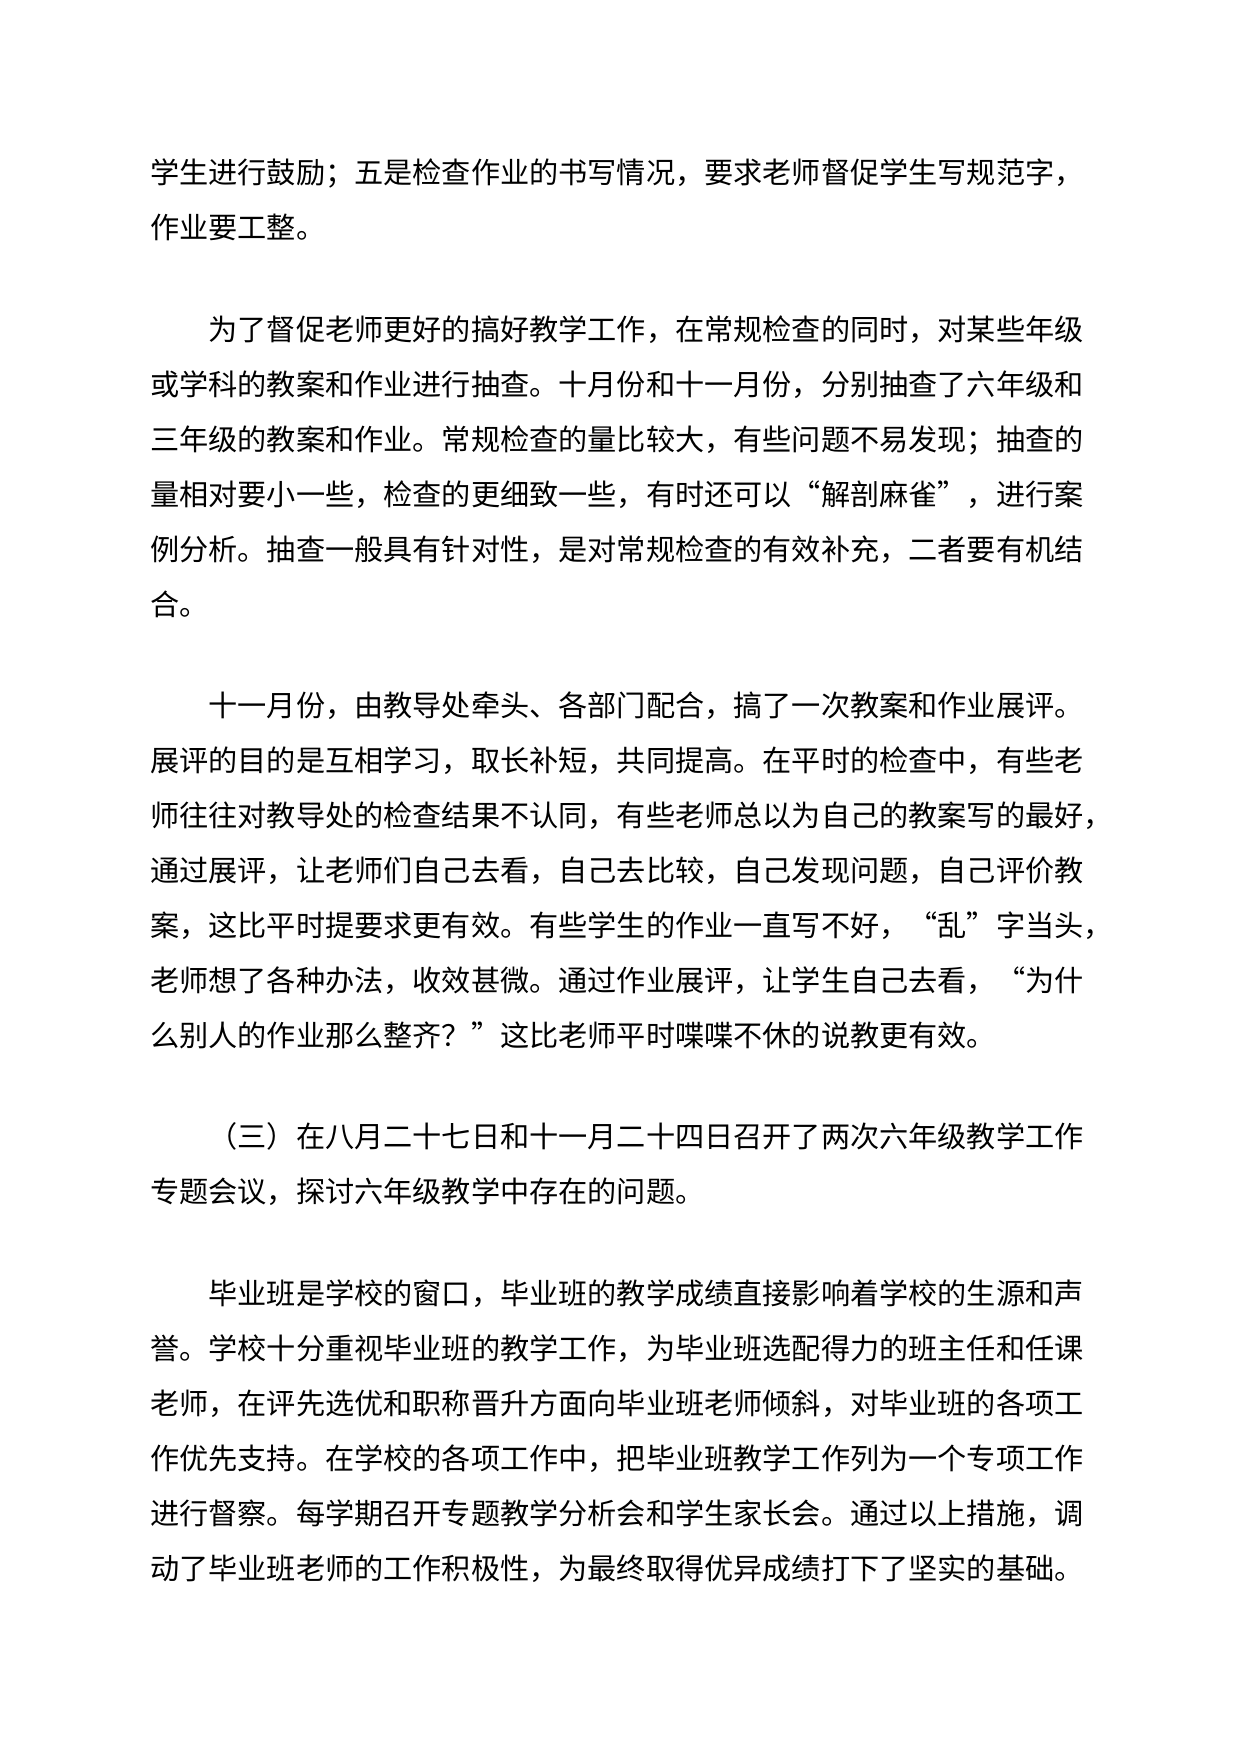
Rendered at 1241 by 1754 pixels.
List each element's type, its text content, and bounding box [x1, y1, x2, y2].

text 十一月份，由教导处牵头、各部门配合，搞了一次教案和作业展评。展评的目的是互相学习，取长补短，共同提高。在平时的检查中，有些老师往往对教导处的检查结果不认同，有些老师总以为自己的教案写的最好，通过展评，让老师们自己去看，自己去比较，自己发现问题，自己评价教案，这比平时提要求更有效。有些学生的作业一直写不好，“乱”字当头，老师想了各种办法，收效甚微。通过作业展评，让学生自己去看，“为什么别人的作业那么整齐？”这比老师平时喋喋不休的说教更有效。 [150, 683, 1090, 1054]
text 毕业班是学校的窗口，毕业班的教学成绩直接影响着学校的生源和声誉。学校十分重视毕业班的教学工作，为毕业班选配得力的班主任和任课老师，在评先选优和职称晋升方面向毕业班老师倾斜，对毕业班的各项工作优先支持。在学校的各项工作中，把毕业班教学工作列为一个专项工作进行督察。每学期召开专题教学分析会和学生家长会。通过以上措施，调动了毕业班老师的工作积极性，为最终取得优异成绩打下了坚实的基础。 [150, 1271, 1090, 1587]
text （三）在八月二十七日和十一月二十四日召开了两次六年级教学工作专题会议，探讨六年级教学中存在的问题。 [150, 1114, 1090, 1211]
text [150, 150, 1090, 247]
text 为了督促老师更好的搞好教学工作，在常规检查的同时，对某些年级或学科的教案和作业进行抽查。十月份和十一月份，分别抽查了六年级和三年级的教案和作业。常规检查的量比较大，有些问题不易发现；抽查的量相对要小一些，检查的更细致一些，有时还可以“解剖麻雀”，进行案例分析。抽查一般具有针对性，是对常规检查的有效补充，二者要有机结合。 [150, 307, 1090, 623]
